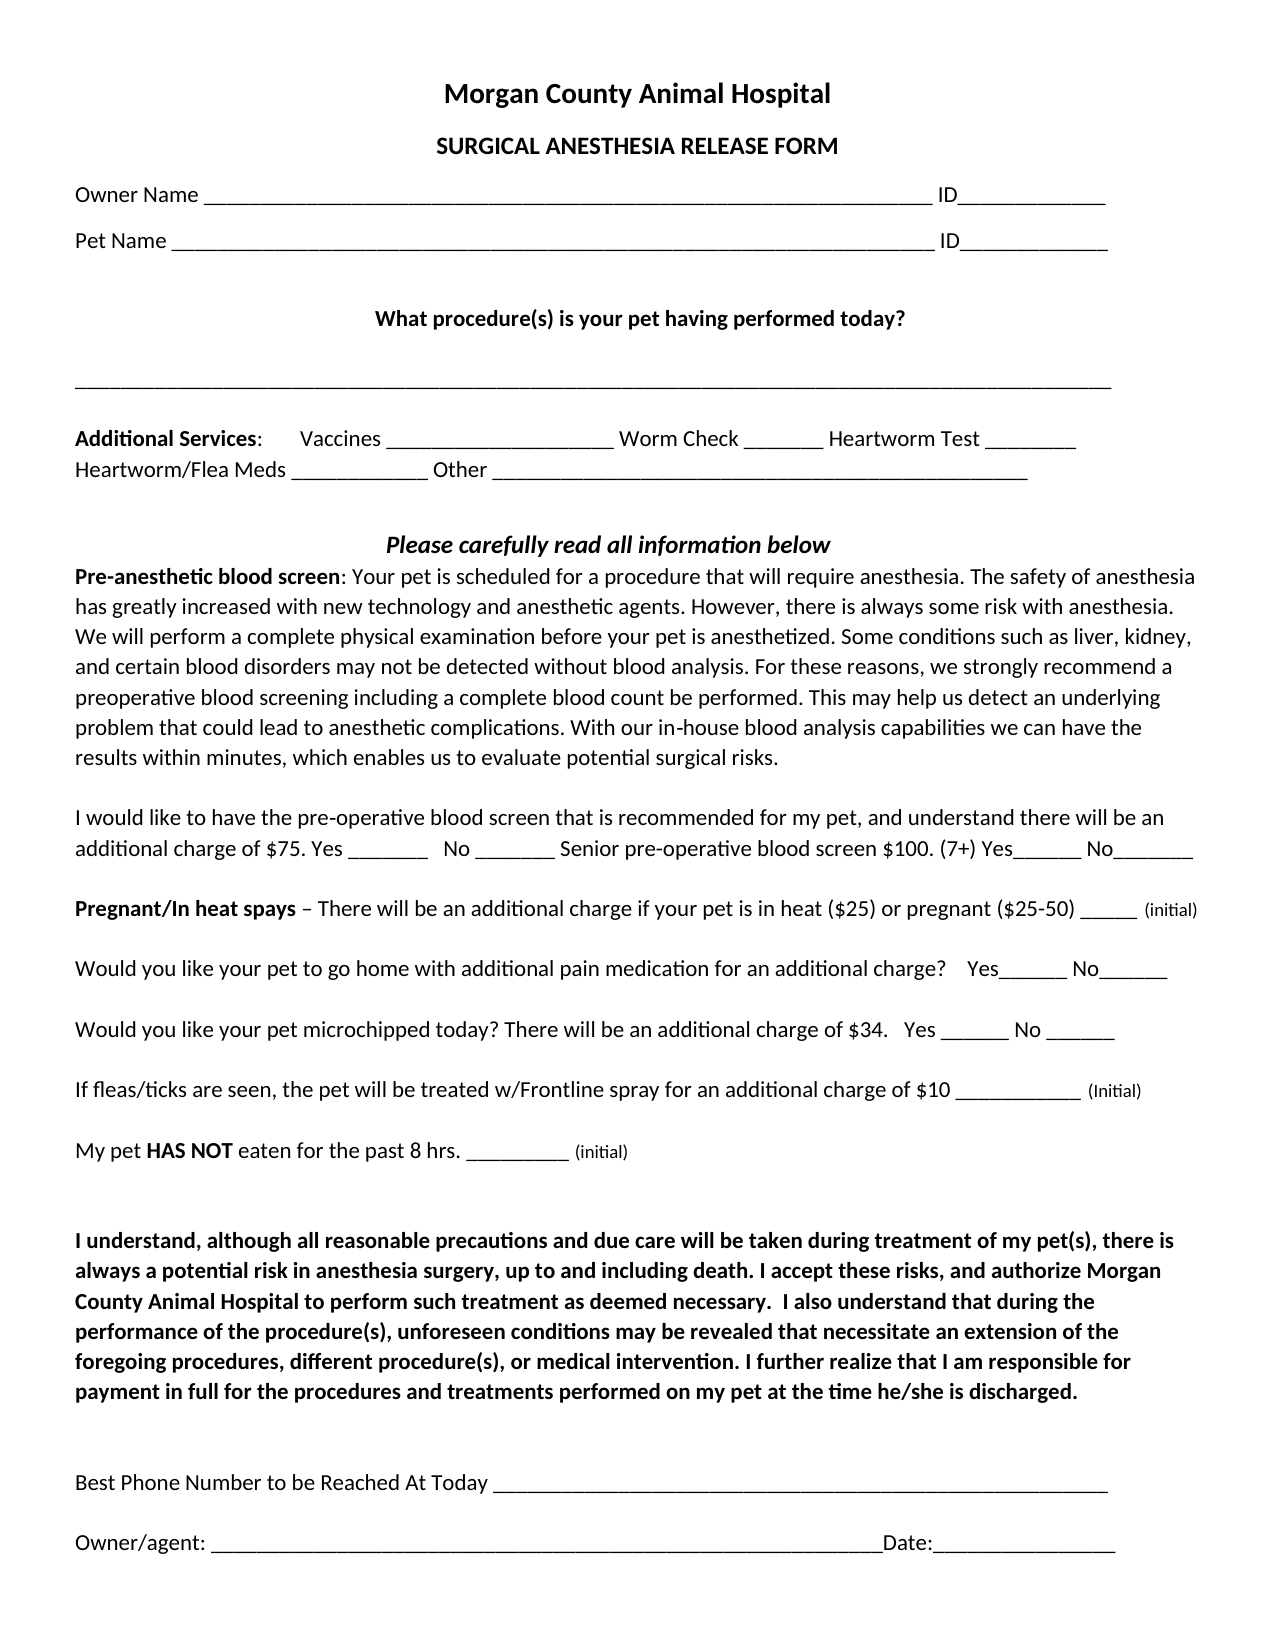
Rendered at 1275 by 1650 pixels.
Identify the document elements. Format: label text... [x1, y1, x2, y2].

text My pet HAS NOT eaten for the past 8 hrs. _________ (initial) [75, 1136, 1200, 1164]
text If fleas/ticks are seen, the pet will be treated w/Frontline spray for an additional charge of $10 ___________ (Initial) [75, 1075, 1200, 1103]
text Best Phone Number to be Reached At Today ______________________________________________________ [75, 1468, 1200, 1496]
text What procedure(s) is your pet having performed today? [300, 304, 1200, 332]
text Would you like your pet microchipped today? There will be an additional charge of $34. Yes ______ No ______ [75, 1015, 1200, 1043]
text Pet Name ___________________________________________________________________ ID_____________ [75, 227, 1200, 254]
text SURGICAL ANESTHESIA RELEASE FORM [75, 130, 1200, 161]
text I would like to have the pre‐operative blood screen that is recommended for my pet, and understand there will be an additional charge of $75. Yes _______ No _______ Senior pre-operative blood screen $100. (7+) Yes______ No_______ [75, 803, 1200, 862]
text Morgan County Animal Hospital [75, 75, 1200, 111]
text Additional Services: Vaccines ____________________ Worm Check _______ Heartworm Test ________ Heartworm/Flea Meds ____________ Other _______________________________________________ [75, 424, 1200, 483]
text Please carefully read all information below [75, 529, 1200, 559]
text Pregnant/In heat spays – There will be an additional charge if your pet is in heat ($25) or pregnant ($25-50) _____ (initial) [75, 894, 1200, 922]
text Owner Name ________________________________________________________________ ID_____________ [75, 180, 1200, 208]
text Pre-anesthetic blood screen: Your pet is scheduled for a procedure that will require anesthesia. The safety of anesthesia has greatly increased with new technology and anesthetic agents. However, there is always some risk with anesthesia. We will perform a complete physical examination before your pet is anesthetized. Some conditions such as liver, kidney, and certain blood disorders may not be detected without blood analysis. For these reasons, we strongly recommend a preoperative blood screening including a complete blood count be performed. This may help us detect an underlying problem that could lead to anesthetic complications. With our in‐house blood analysis capabilities we can have the results within minutes, which enables us to evaluate potential surgical risks. [75, 562, 1200, 771]
text ___________________________________________________________________________________________ [75, 364, 1200, 392]
text Owner/agent: ___________________________________________________________Date:________________ [75, 1528, 1200, 1556]
text I understand, although all reasonable precautions and due care will be taken during treatment of my pet(s), there is always a potential risk in anesthesia surgery, up to and including death. I accept these risks, and authorize Morgan County Animal Hospital to perform such treatment as deemed necessary. I also understand that during the performance of the procedure(s), unforeseen conditions may be revealed that necessitate an extension of the foregoing procedures, different procedure(s), or medical intervention. I further realize that I am responsible for payment in full for the procedures and treatments performed on my pet at the time he/she is discharged. [75, 1226, 1200, 1405]
text Would you like your pet to go home with additional pain medication for an additional charge? Yes______ No______ [75, 954, 1200, 982]
